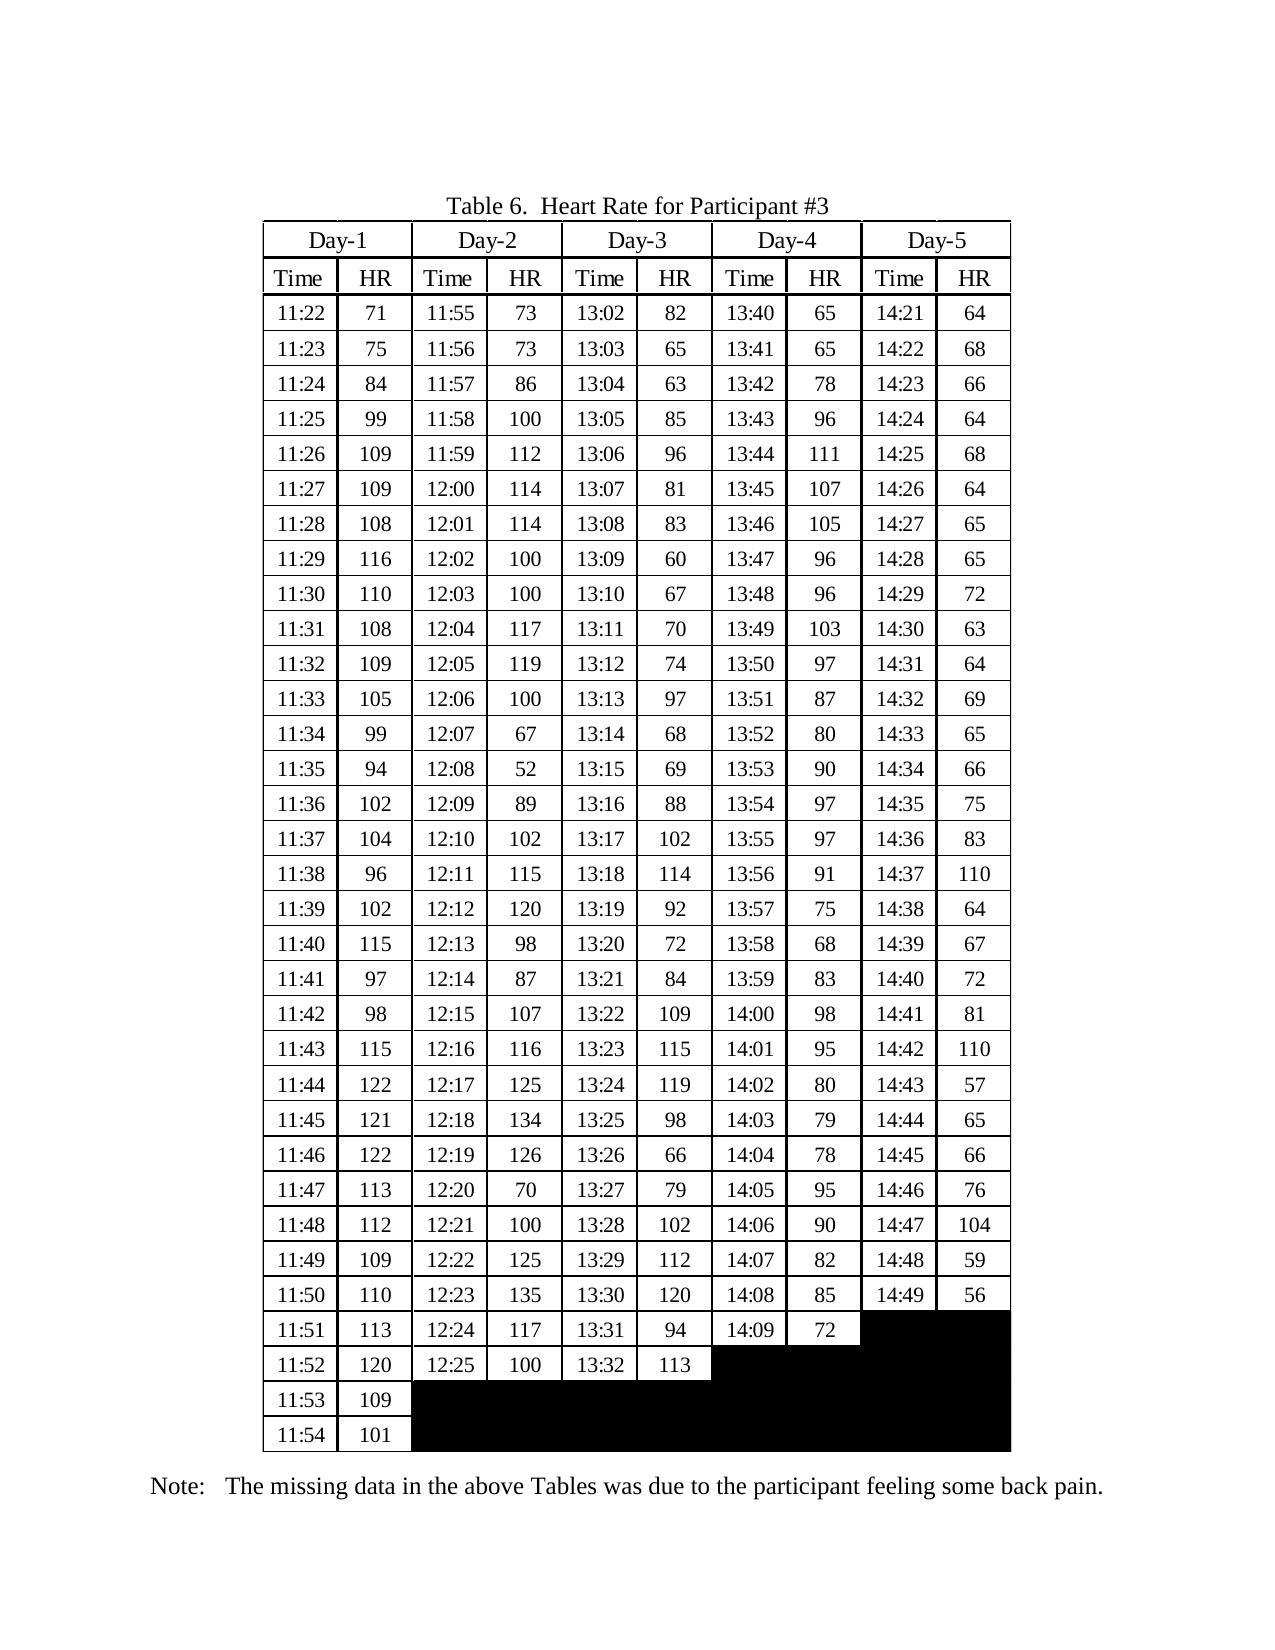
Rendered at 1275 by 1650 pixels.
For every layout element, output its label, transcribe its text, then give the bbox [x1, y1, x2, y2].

text Note: The missing data in the above Tables was due to the participant feeling some back pain. [150, 1471, 1125, 1500]
text Table 6. Heart Rate for Participant #3 [150, 191, 1125, 1458]
